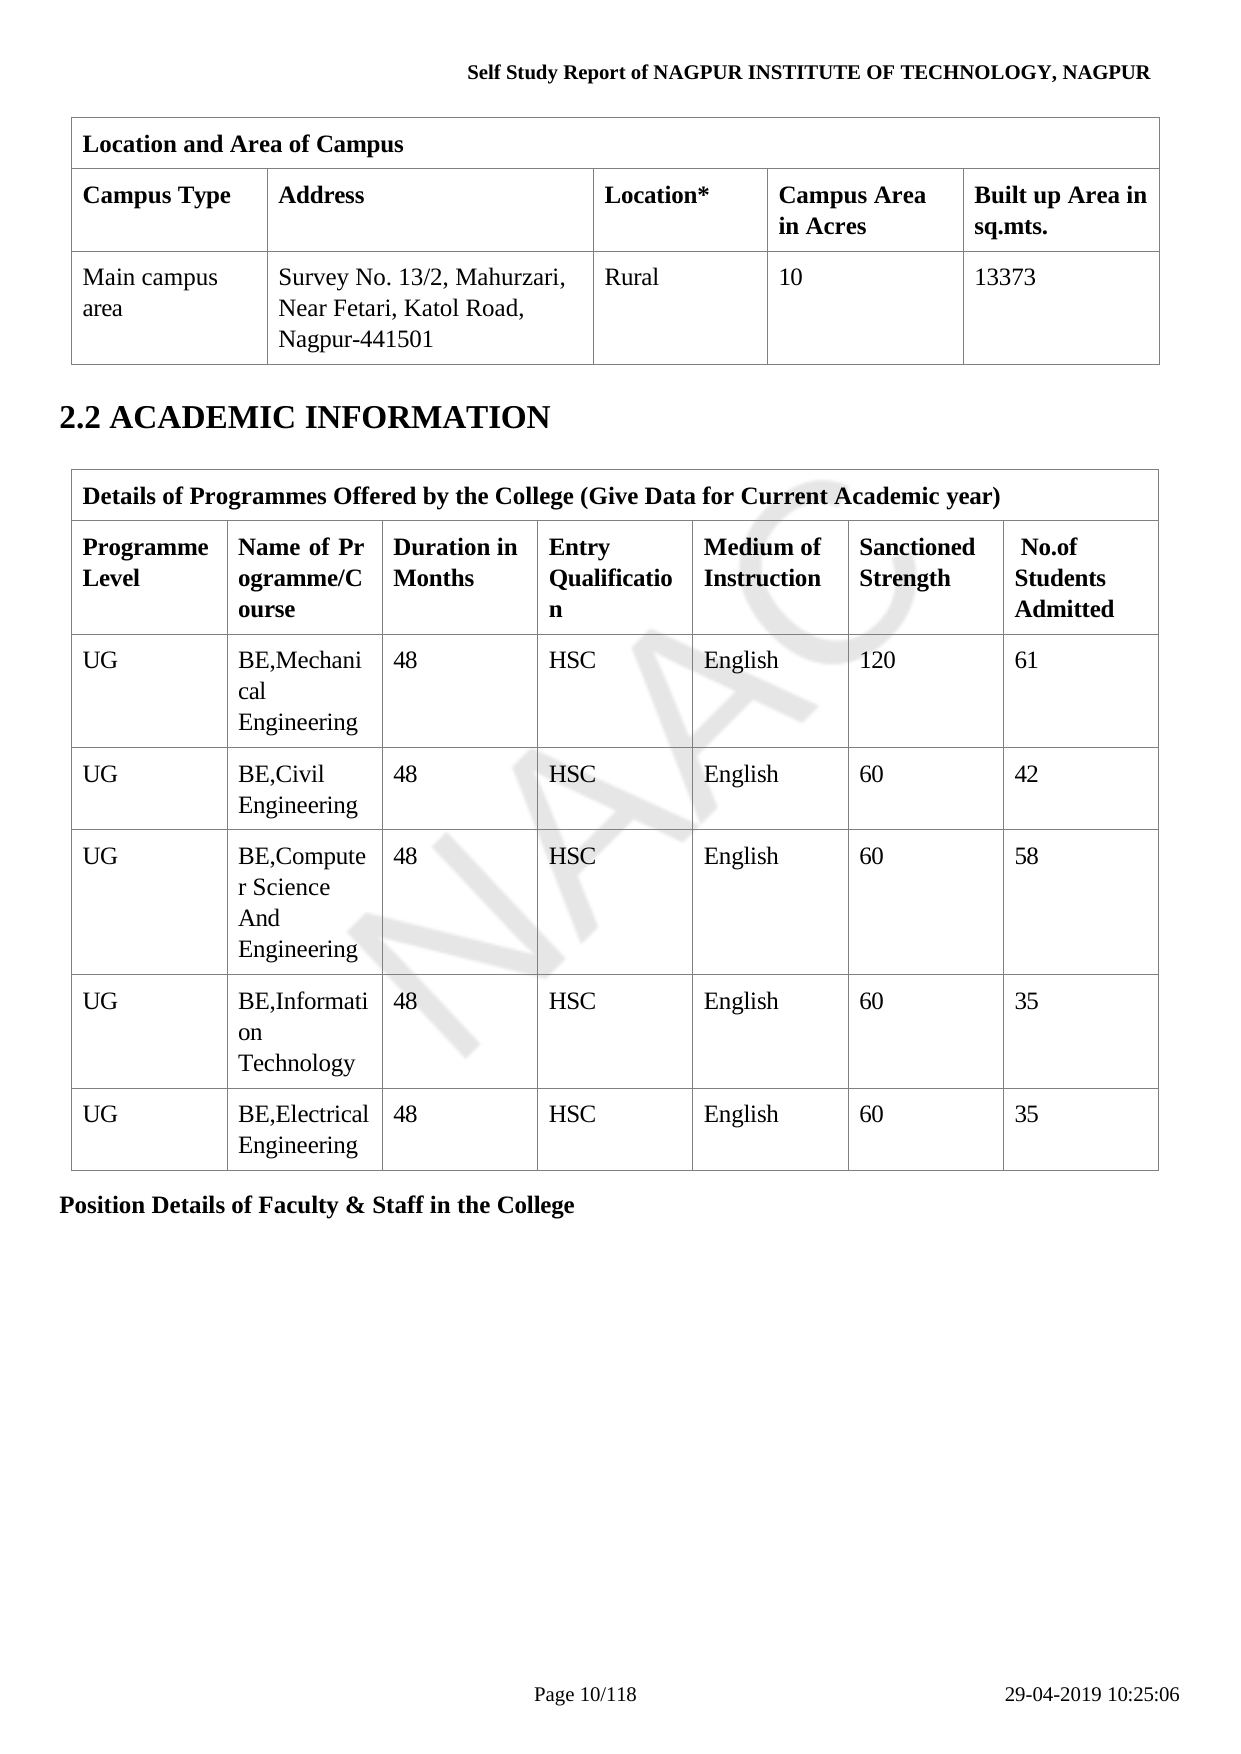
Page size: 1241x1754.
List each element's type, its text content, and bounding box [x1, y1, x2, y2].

table_cell 48 [383, 975, 537, 1088]
table_cell HSC [538, 975, 692, 1088]
table_cell BE,Compute r Science And Engineering [228, 830, 382, 974]
table_cell 48 [383, 830, 537, 974]
table_cell Campus Type [72, 169, 267, 251]
table_cell Programme Level [72, 521, 227, 633]
table_cell Sanctioned Strength [849, 521, 1003, 633]
table_cell Main campus area [72, 252, 267, 364]
table_cell UG [72, 975, 227, 1088]
table_cell 48 [383, 748, 537, 829]
table_cell HSC [538, 1089, 692, 1170]
table_cell English [693, 975, 848, 1088]
table_cell Entry Qualificatio n [538, 521, 692, 633]
table_cell 35 [1004, 1089, 1158, 1170]
table_cell Location* [594, 169, 767, 251]
table_cell HSC [538, 748, 692, 829]
table_cell 35 [1004, 975, 1158, 1088]
picture [345, 350, 1241, 1119]
table_cell 60 [849, 748, 1003, 829]
text Position Details of Faculty & Staff in the College [59, 1190, 1240, 1219]
table_header Location and Area of Campus [72, 118, 1159, 168]
table_cell HSC [538, 830, 692, 974]
table_cell Rural [594, 252, 767, 364]
table_cell BE,Mechani cal Engineering [228, 635, 382, 747]
table_cell 60 [849, 830, 1003, 974]
table_cell Built up Area in sq.mts. [964, 169, 1159, 251]
table_cell Address [268, 169, 593, 251]
table_cell 48 [383, 1089, 537, 1170]
table_cell BE,Civil Engineering [228, 748, 382, 829]
table_cell UG [72, 635, 227, 747]
table_cell Survey No. 13/2, Mahurzari, Near Fetari, Katol Road, Nagpur-441501 [268, 252, 593, 364]
table_header Details of Programmes Offered by the College (Give Data for Current Academic year) [72, 470, 1158, 520]
table_cell UG [72, 748, 227, 829]
table_cell 61 [1004, 635, 1158, 747]
table_cell Name of Pr ogramme/C ourse [228, 521, 382, 633]
table_cell No.of Students Admitted [1004, 521, 1158, 633]
table_cell English [693, 748, 848, 829]
table_cell Campus Area in Acres [768, 169, 963, 251]
list ACADEMIC INFORMATION [59, 397, 1240, 436]
table_cell BE,Electrical Engineering [228, 1089, 382, 1170]
table_cell 48 [383, 635, 537, 747]
table_cell 58 [1004, 830, 1158, 974]
table_cell HSC [538, 635, 692, 747]
table_cell 60 [849, 975, 1003, 1088]
table_cell UG [72, 830, 227, 974]
table_cell 10 [768, 252, 963, 364]
table_cell Medium of Instruction [693, 521, 848, 633]
table_cell 60 [849, 1089, 1003, 1170]
table_cell 13373 [964, 252, 1159, 364]
table_cell 120 [849, 635, 1003, 747]
table_cell BE,Informati on Technology [228, 975, 382, 1088]
table_cell UG [72, 1089, 227, 1170]
table_cell English [693, 1089, 848, 1170]
table_cell English [693, 635, 848, 747]
table_cell 42 [1004, 748, 1158, 829]
table_cell English [693, 830, 848, 974]
table_cell Duration in Months [383, 521, 537, 633]
